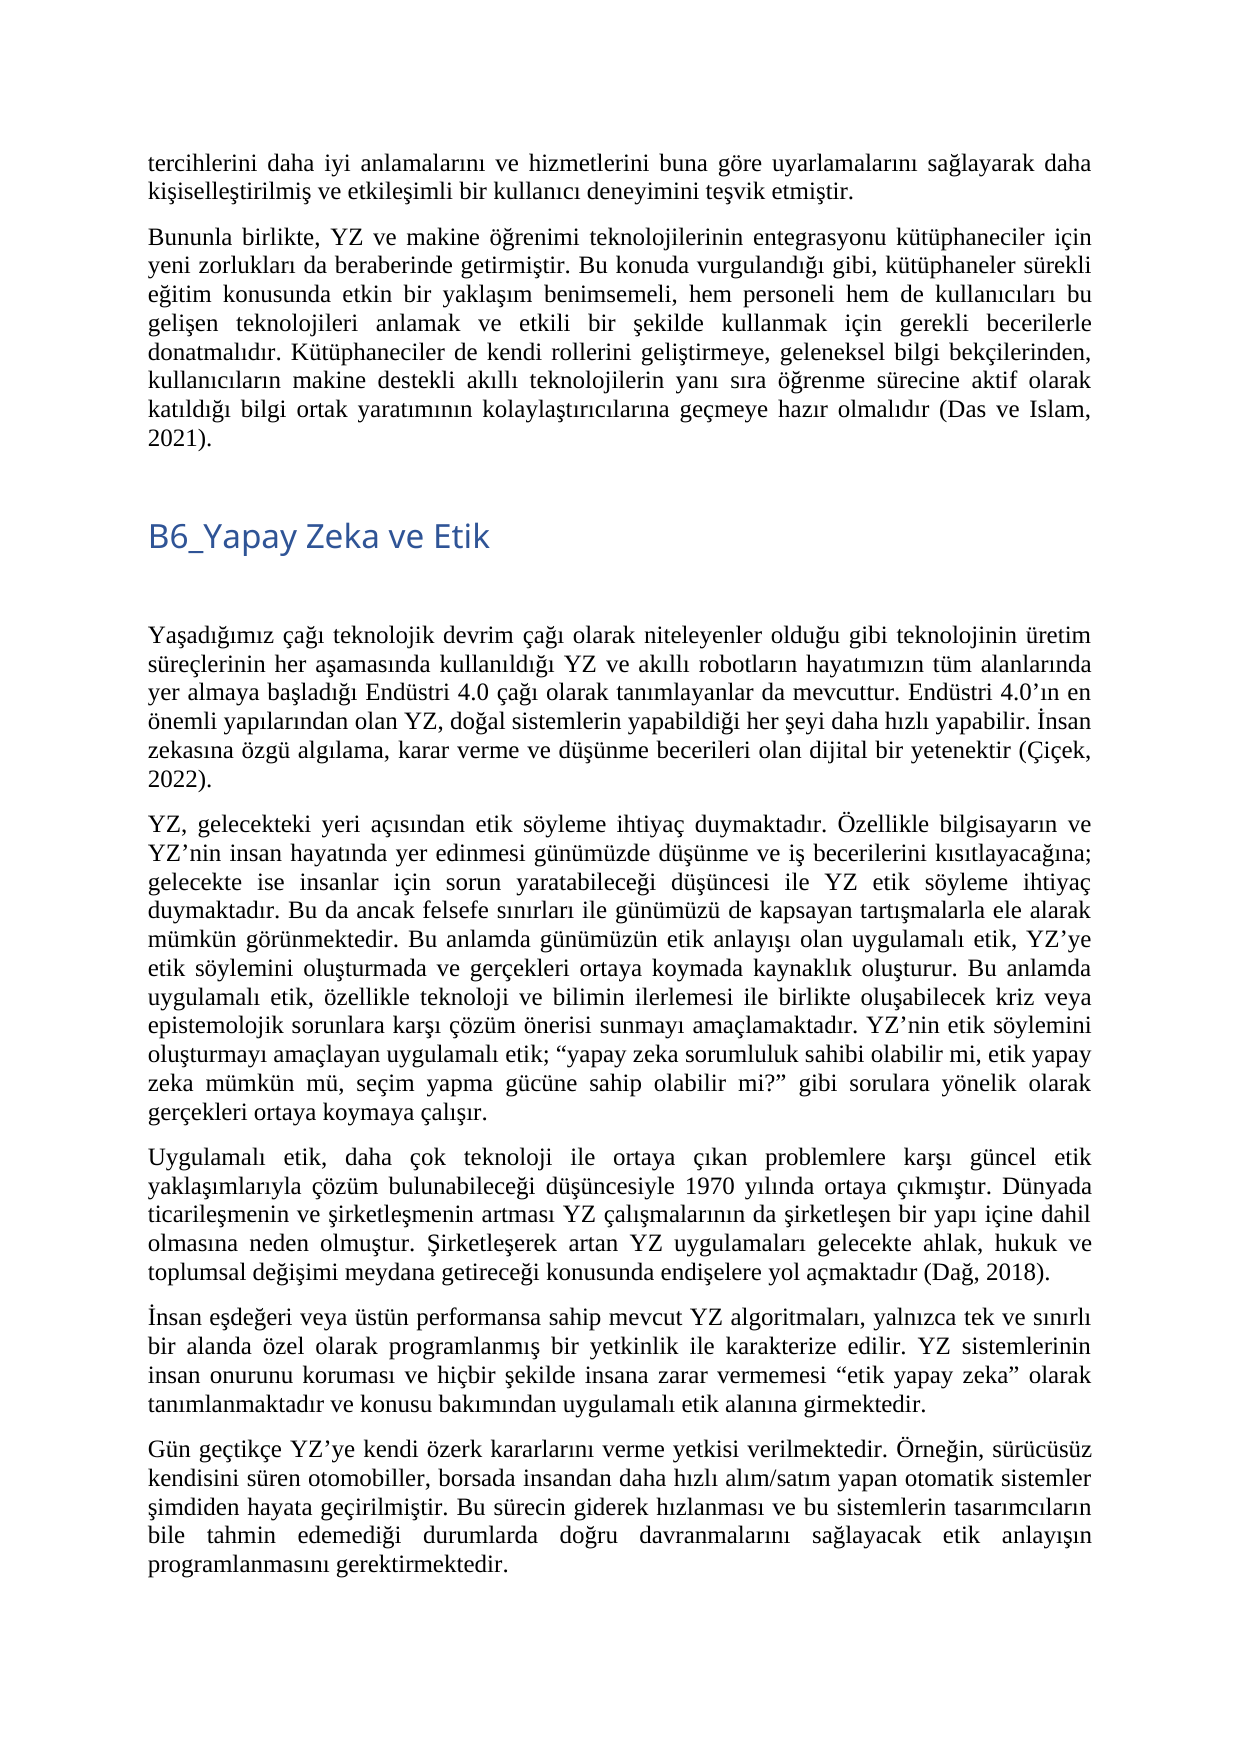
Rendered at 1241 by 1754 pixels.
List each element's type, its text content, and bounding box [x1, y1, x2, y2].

text B6_Yapay Zeka ve Etik [148, 513, 1093, 558]
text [148, 148, 1093, 205]
text Bununla birlikte, YZ ve makine öğrenimi teknolojilerinin entegrasyonu kütüphaneciler için yeni zorlukları da beraberinde getirmiştir. Bu konuda vurgulandığı gibi, kütüphaneler sürekli eğitim konusunda etkin bir yaklaşım benimsemeli, hem personeli hem de kullanıcıları bu gelişen teknolojileri anlamak ve etkili bir şekilde kullanmak için gerekli becerilerle donatmalıdır. Kütüphaneciler de kendi rollerini geliştirmeye, geleneksel bilgi bekçilerinden, kullanıcıların makine destekli akıllı teknolojilerin yanı sıra öğrenme sürecine aktif olarak katıldığı bilgi ortak yaratımının kolaylaştırıcılarına geçmeye hazır olmalıdır (Das ve Islam, 2021). [148, 222, 1093, 452]
text Gün geçtikçe YZ’ye kendi özerk kararlarını verme yetkisi verilmektedir. Örneğin, sürücüsüz kendisini süren otomobiller, borsada insandan daha hızlı alım/satım yapan otomatik sistemler şimdiden hayata geçirilmiştir. Bu sürecin giderek hızlanması ve bu sistemlerin tasarımcıların bile tahmin edemediği durumlarda doğru davranmalarını sağlayacak etik anlayışın programlanmasını gerektirmektedir. [148, 1434, 1093, 1578]
text Uygulamalı etik, daha çok teknoloji ile ortaya çıkan problemlere karşı güncel etik yaklaşımlarıyla çözüm bulunabileceği düşüncesiyle 1970 yılında ortaya çıkmıştır. Dünyada ticarileşmenin ve şirketleşmenin artması YZ çalışmalarının da şirketleşen bir yapı içine dahil olmasına neden olmuştur. Şirketleşerek artan YZ uygulamaları gelecekte ahlak, hukuk ve toplumsal değişimi meydana getireceği konusunda endişelere yol açmaktadır (Dağ, 2018). [148, 1142, 1093, 1286]
text YZ, gelecekteki yeri açısından etik söyleme ihtiyaç duymaktadır. Özellikle bilgisayarın ve YZ’nin insan hayatında yer edinmesi günümüzde düşünme ve iş becerilerini kısıtlayacağına; gelecekte ise insanlar için sorun yaratabileceği düşüncesi ile YZ etik söyleme ihtiyaç duymaktadır. Bu da ancak felsefe sınırları ile günümüzü de kapsayan tartışmalarla ele alarak mümkün görünmektedir. Bu anlamda günümüzün etik anlayışı olan uygulamalı etik, YZ’ye etik söylemini oluşturmada ve gerçekleri ortaya koymada kaynaklık oluşturur. Bu anlamda uygulamalı etik, özellikle teknoloji ve bilimin ilerlemesi ile birlikte oluşabilecek kriz veya epistemolojik sorunlara karşı çözüm önerisi sunmayı amaçlamaktadır. YZ’nin etik söylemini oluşturmayı amaçlayan uygulamalı etik; “yapay zeka sorumluluk sahibi olabilir mi, etik yapay zeka mümkün mü, seçim yapma gücüne sahip olabilir mi?” gibi sorulara yönelik olarak gerçekleri ortaya koymaya çalışır. [148, 809, 1093, 1125]
text İnsan eşdeğeri veya üstün performansa sahip mevcut YZ algoritmaları, yalnızca tek ve sınırlı bir alanda özel olarak programlanmış bir yetkinlik ile karakterize edilir. YZ sistemlerinin insan onurunu koruması ve hiçbir şekilde insana zarar vermemesi “etik yapay zeka” olarak tanımlanmaktadır ve konusu bakımından uygulamalı etik alanına girmektedir. [148, 1302, 1093, 1417]
text Yaşadığımız çağı teknolojik devrim çağı olarak niteleyenler olduğu gibi teknolojinin üretim süreçlerinin her aşamasında kullanıldığı YZ ve akıllı robotların hayatımızın tüm alanlarında yer almaya başladığı Endüstri 4.0 çağı olarak tanımlayanlar da mevcuttur. Endüstri 4.0’ın en önemli yapılarından olan YZ, doğal sistemlerin yapabildiği her şeyi daha hızlı yapabilir. İnsan zekasına özgü algılama, karar verme ve düşünme becerileri olan dijital bir yetenektir (Çiçek, 2022). [148, 620, 1093, 792]
